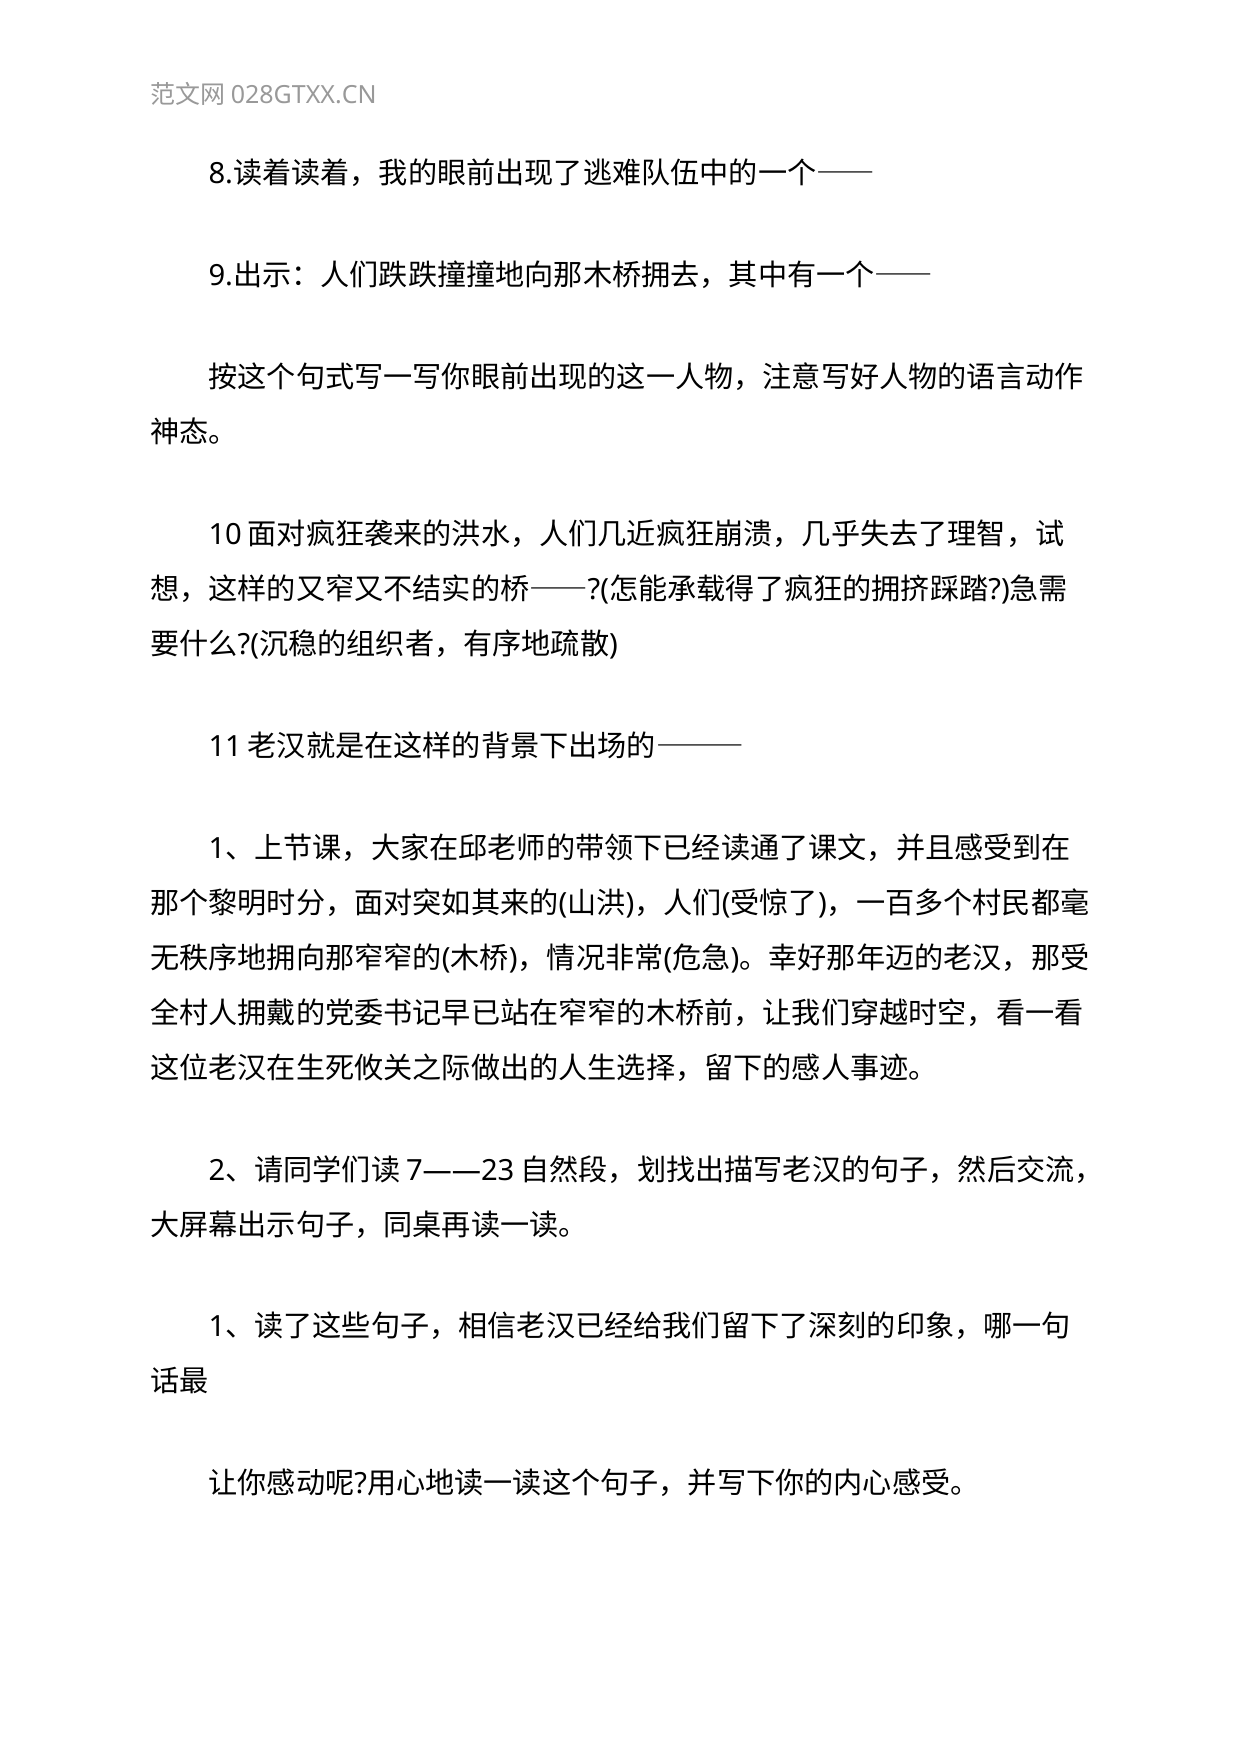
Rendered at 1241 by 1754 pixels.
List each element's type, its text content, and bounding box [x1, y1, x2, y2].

text 9.出示：人们跌跌撞撞地向那木桥拥去，其中有一个—— [150, 252, 1090, 294]
text 2、请同学们读7——23自然段，划找出描写老汉的句子，然后交流，大屏幕出示句子，同桌再读一读。 [150, 1146, 1090, 1243]
text 按这个句式写一写你眼前出现的这一人物，注意写好人物的语言动作神态。 [150, 354, 1090, 451]
text 让你感动呢?用心地读一读这个句子，并写下你的内心感受。 [150, 1460, 1090, 1502]
text 1、上节课，大家在邱老师的带领下已经读通了课文，并且感受到在那个黎明时分，面对突如其来的(山洪)，人们(受惊了)，一百多个村民都毫无秩序地拥向那窄窄的(木桥)，情况非常(危急)。幸好那年迈的老汉，那受全村人拥戴的党委书记早已站在窄窄的木桥前，让我们穿越时空，看一看这位老汉在生死攸关之际做出的人生选择，留下的感人事迹。 [150, 824, 1090, 1087]
text 10面对疯狂袭来的洪水，人们几近疯狂崩溃，几乎失去了理智，试想，这样的又窄又不结实的桥——?(怎能承载得了疯狂的拥挤踩踏?)急需要什么?(沉稳的组织者，有序地疏散) [150, 511, 1090, 663]
text 11老汉就是在这样的背景下出场的——— [150, 723, 1090, 765]
text 1、读了这些句子，相信老汉已经给我们留下了深刻的印象，哪一句话最 [150, 1303, 1090, 1400]
text 8.读着读着，我的眼前出现了逃难队伍中的一个—— [150, 150, 1090, 192]
